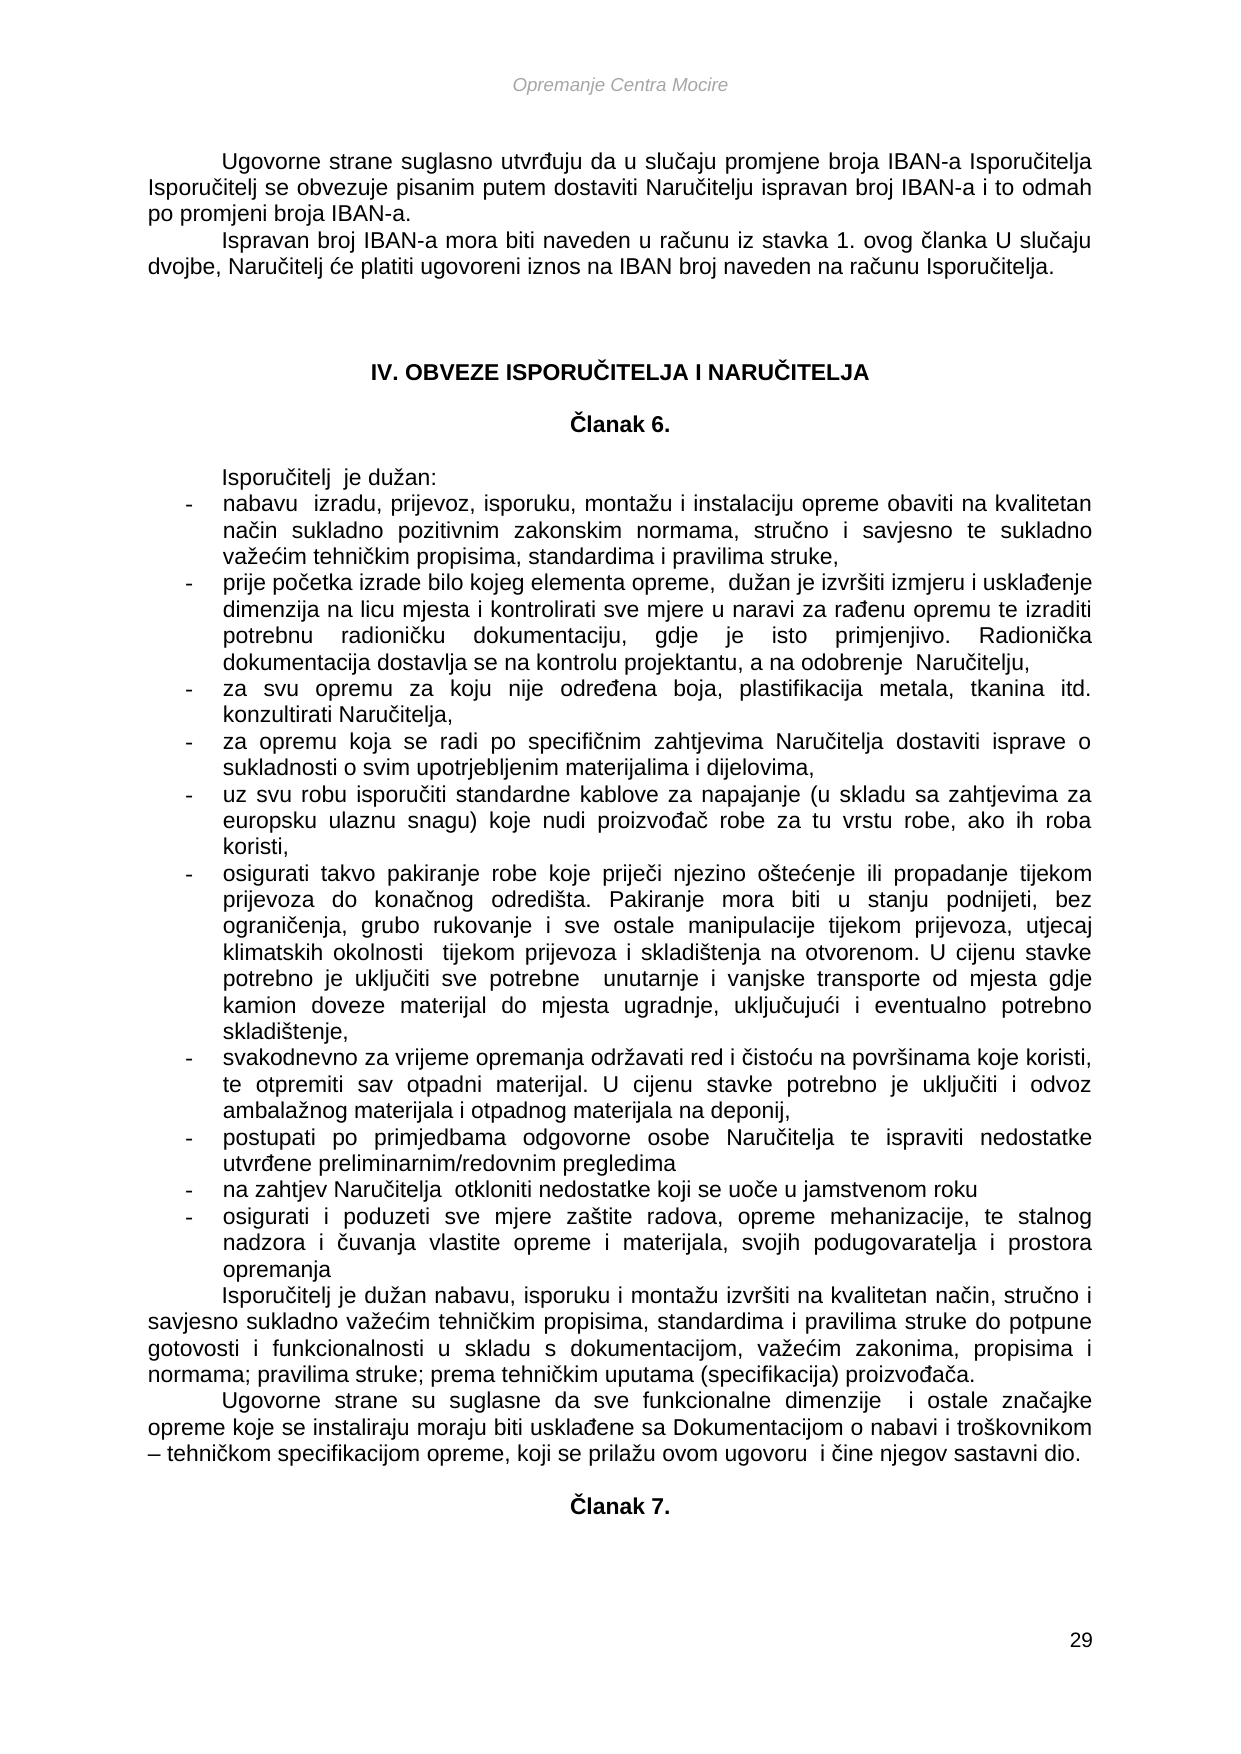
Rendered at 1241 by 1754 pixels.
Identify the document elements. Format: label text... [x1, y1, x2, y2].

list za svu opremu za koju nije određena boja, plastifikacija metala, tkanina itd. konzultirati Naručitelja, [185, 675, 1093, 728]
list za opremu koja se radi po specifičnim zahtjevima Naručitelja dostaviti isprave o sukladnosti o svim upotrjebljenim materijalima i dijelovima, [185, 728, 1093, 781]
list osigurati i poduzeti sve mjere zaštite radova, opreme mehanizacije, te stalnog nadzora i čuvanja vlastite opreme i materijala, svojih podugovaratelja i prostora opremanja [185, 1203, 1093, 1282]
list postupati po primjedbama odgovorne osobe Naručitelja te ispraviti nedostatke utvrđene preliminarnim/redovnim pregledima [185, 1123, 1093, 1176]
list nabavu izradu, prijevoz, isporuku, montažu i instalaciju opreme obaviti na kvalitetan način sukladno pozitivnim zakonskim normama, stručno i savjesno te sukladno važećim tehničkim propisima, standardima i pravilima struke, [185, 490, 1093, 569]
text Članak 7. [148, 1493, 1093, 1519]
list na zahtjev Naručitelja otkloniti nedostatke koji se uoče u jamstvenom roku [185, 1176, 1093, 1203]
text Isporučitelj je dužan: [148, 464, 1093, 490]
list svakodnevno za vrijeme opremanja održavati red i čistoću na površinama koje koristi, te otpremiti sav otpadni materijal. U cijenu stavke potrebno je uključiti i odvoz ambalažnog materijala i otpadnog materijala na deponij, [185, 1044, 1093, 1123]
text IV. OBVEZE ISPORUČITELJA I NARUČITELJA [148, 358, 1093, 385]
text Ugovorne strane su suglasne da sve funkcionalne dimenzije i ostale značajke opreme koje se instaliraju moraju biti usklađene sa Dokumentacijom o nabavi i troškovnikom – tehničkom specifikacijom opreme, koji se prilažu ovom ugovoru i čine njegov sastavni dio. [148, 1387, 1093, 1466]
text Isporučitelj je dužan nabavu, isporuku i montažu izvršiti na kvalitetan način, stručno i savjesno sukladno važećim tehničkim propisima, standardima i pravilima struke do potpune gotovosti i funkcionalnosti u skladu s dokumentacijom, važećim zakonima, propisima i normama; pravilima struke; prema tehničkim uputama (specifikacija) proizvođača. [148, 1282, 1093, 1387]
list osigurati takvo pakiranje robe koje priječi njezino oštećenje ili propadanje tijekom prijevoza do konačnog odredišta. Pakiranje mora biti u stanju podnijeti, bez ograničenja, grubo rukovanje i sve ostale manipulacije tijekom prijevoza, utjecaj klimatskih okolnosti tijekom prijevoza i skladištenja na otvorenom. U cijenu stavke potrebno je uključiti sve potrebne unutarnje i vanjske transporte od mjesta gdje kamion doveze materijal do mjesta ugradnje, uključujući i eventualno potrebno skladištenje, [185, 860, 1093, 1044]
text Ugovorne strane suglasno utvrđuju da u slučaju promjene broja IBAN-a Isporučitelja Isporučitelj se obvezuje pisanim putem dostaviti Naručitelju ispravan broj IBAN-a i to odmah po promjeni broja IBAN-a. [148, 148, 1093, 227]
text Članak 6. [148, 411, 1093, 437]
list uz svu robu isporučiti standardne kablove za napajanje (u skladu sa zahtjevima za europsku ulaznu snagu) koje nudi proizvođač robe za tu vrstu robe, ako ih roba koristi, [185, 781, 1093, 860]
list prije početka izrade bilo kojeg elementa opreme, dužan je izvršiti izmjeru i usklađenje dimenzija na licu mjesta i kontrolirati sve mjere u naravi za rađenu opremu te izraditi potrebnu radioničku dokumentaciju, gdje je isto primjenjivo. Radionička dokumentacija dostavlja se na kontrolu projektantu, a na odobrenje Naručitelju, [185, 569, 1093, 675]
text Ispravan broj IBAN-a mora biti naveden u računu iz stavka 1. ovog članka U slučaju dvojbe, Naručitelj će platiti ugovoreni iznos na IBAN broj naveden na računu Isporučitelja. [148, 227, 1093, 279]
